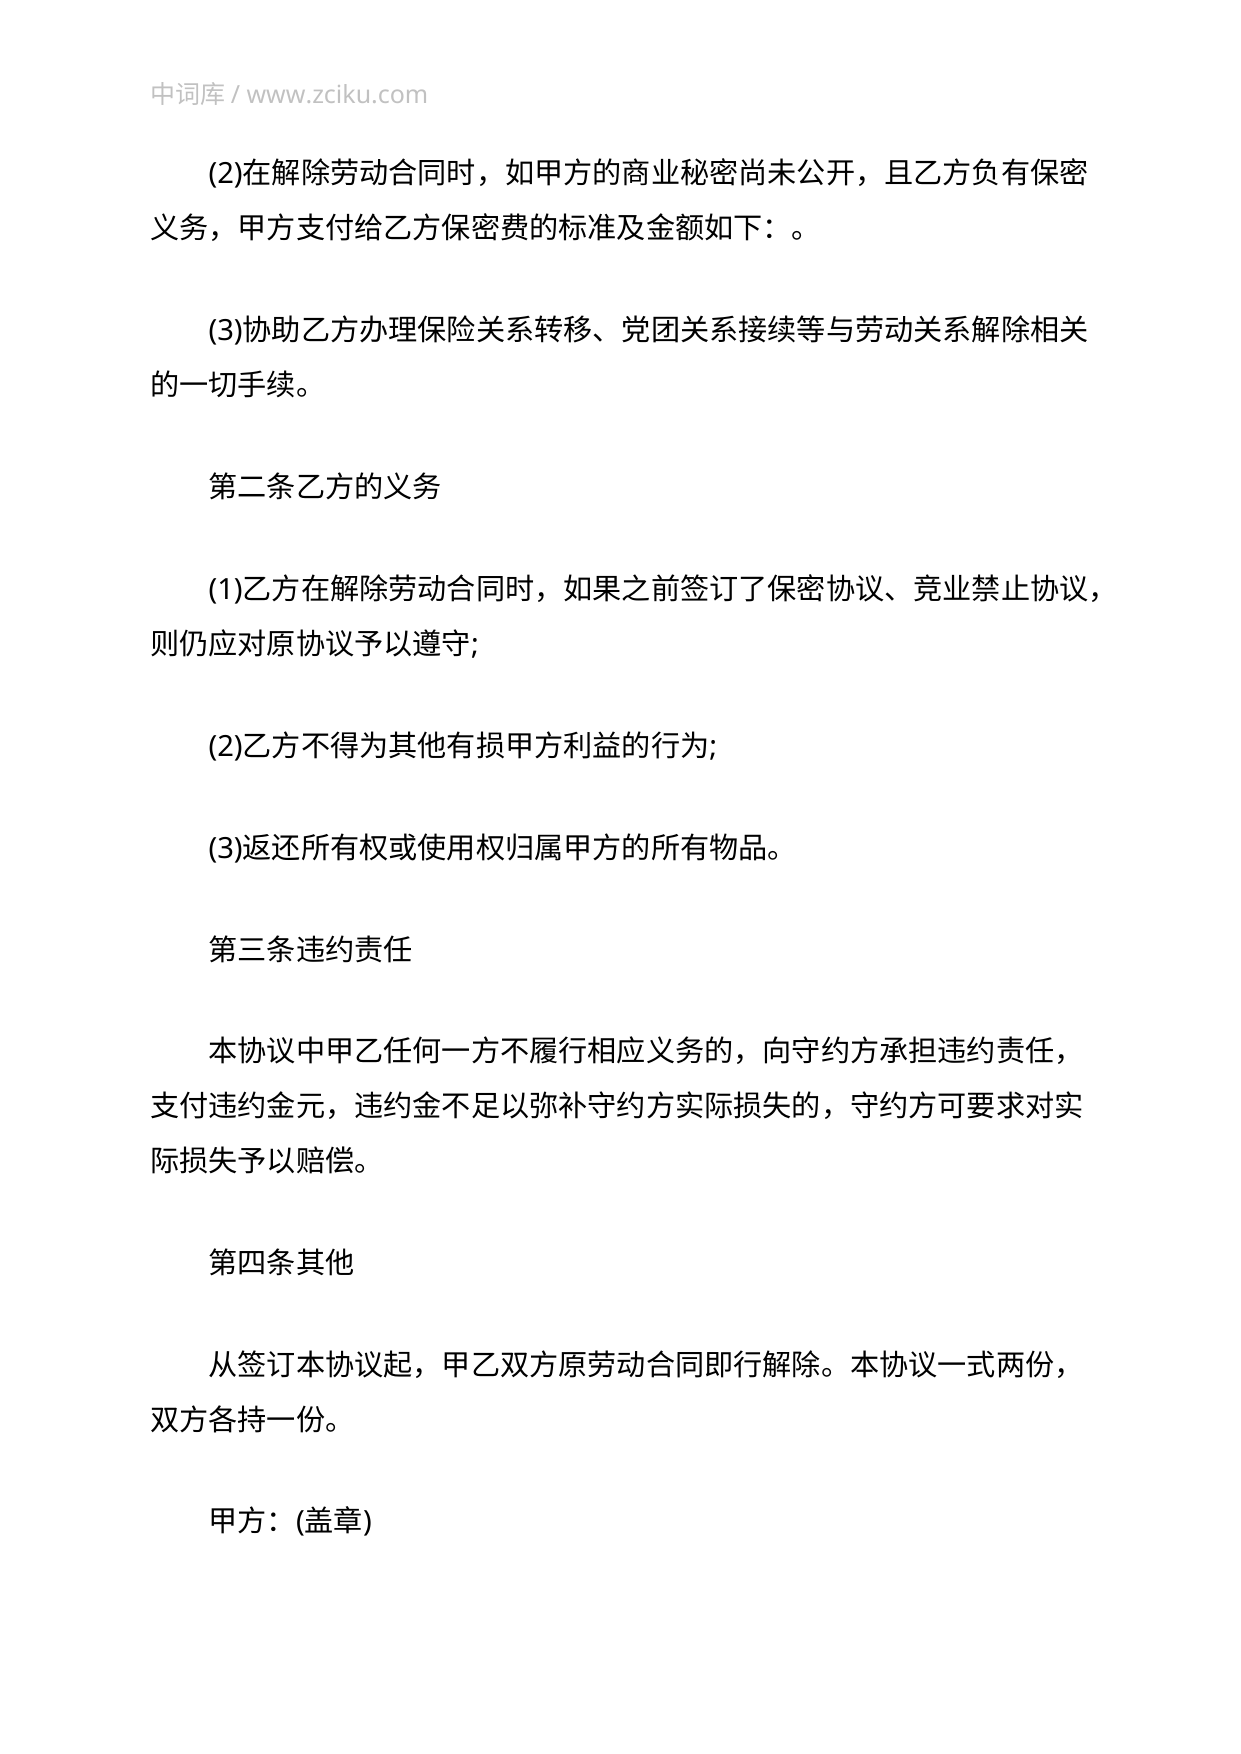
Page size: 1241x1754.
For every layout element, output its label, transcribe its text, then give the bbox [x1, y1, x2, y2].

text 第三条违约责任 [150, 926, 1090, 968]
text 从签订本协议起，甲乙双方原劳动合同即行解除。本协议一式两份，双方各持一份。 [150, 1341, 1090, 1438]
text 第二条乙方的义务 [150, 463, 1090, 506]
text (2)乙方不得为其他有损甲方利益的行为; [150, 722, 1090, 765]
text 本协议中甲乙任何一方不履行相应义务的，向守约方承担违约责任，支付违约金元，违约金不足以弥补守约方实际损失的，守约方可要求对实际损失予以赔偿。 [150, 1028, 1090, 1180]
text 甲方：(盖章) [150, 1498, 1090, 1540]
text 第四条其他 [150, 1239, 1090, 1282]
text (1)乙方在解除劳动合同时，如果之前签订了保密协议、竞业禁止协议，则仍应对原协议予以遵守; [150, 565, 1090, 663]
text (2)在解除劳动合同时，如甲方的商业秘密尚未公开，且乙方负有保密义务，甲方支付给乙方保密费的标准及金额如下：。 [150, 150, 1090, 247]
text (3)协助乙方办理保险关系转移、党团关系接续等与劳动关系解除相关的一切手续。 [150, 307, 1090, 404]
text (3)返还所有权或使用权归属甲方的所有物品。 [150, 824, 1090, 867]
